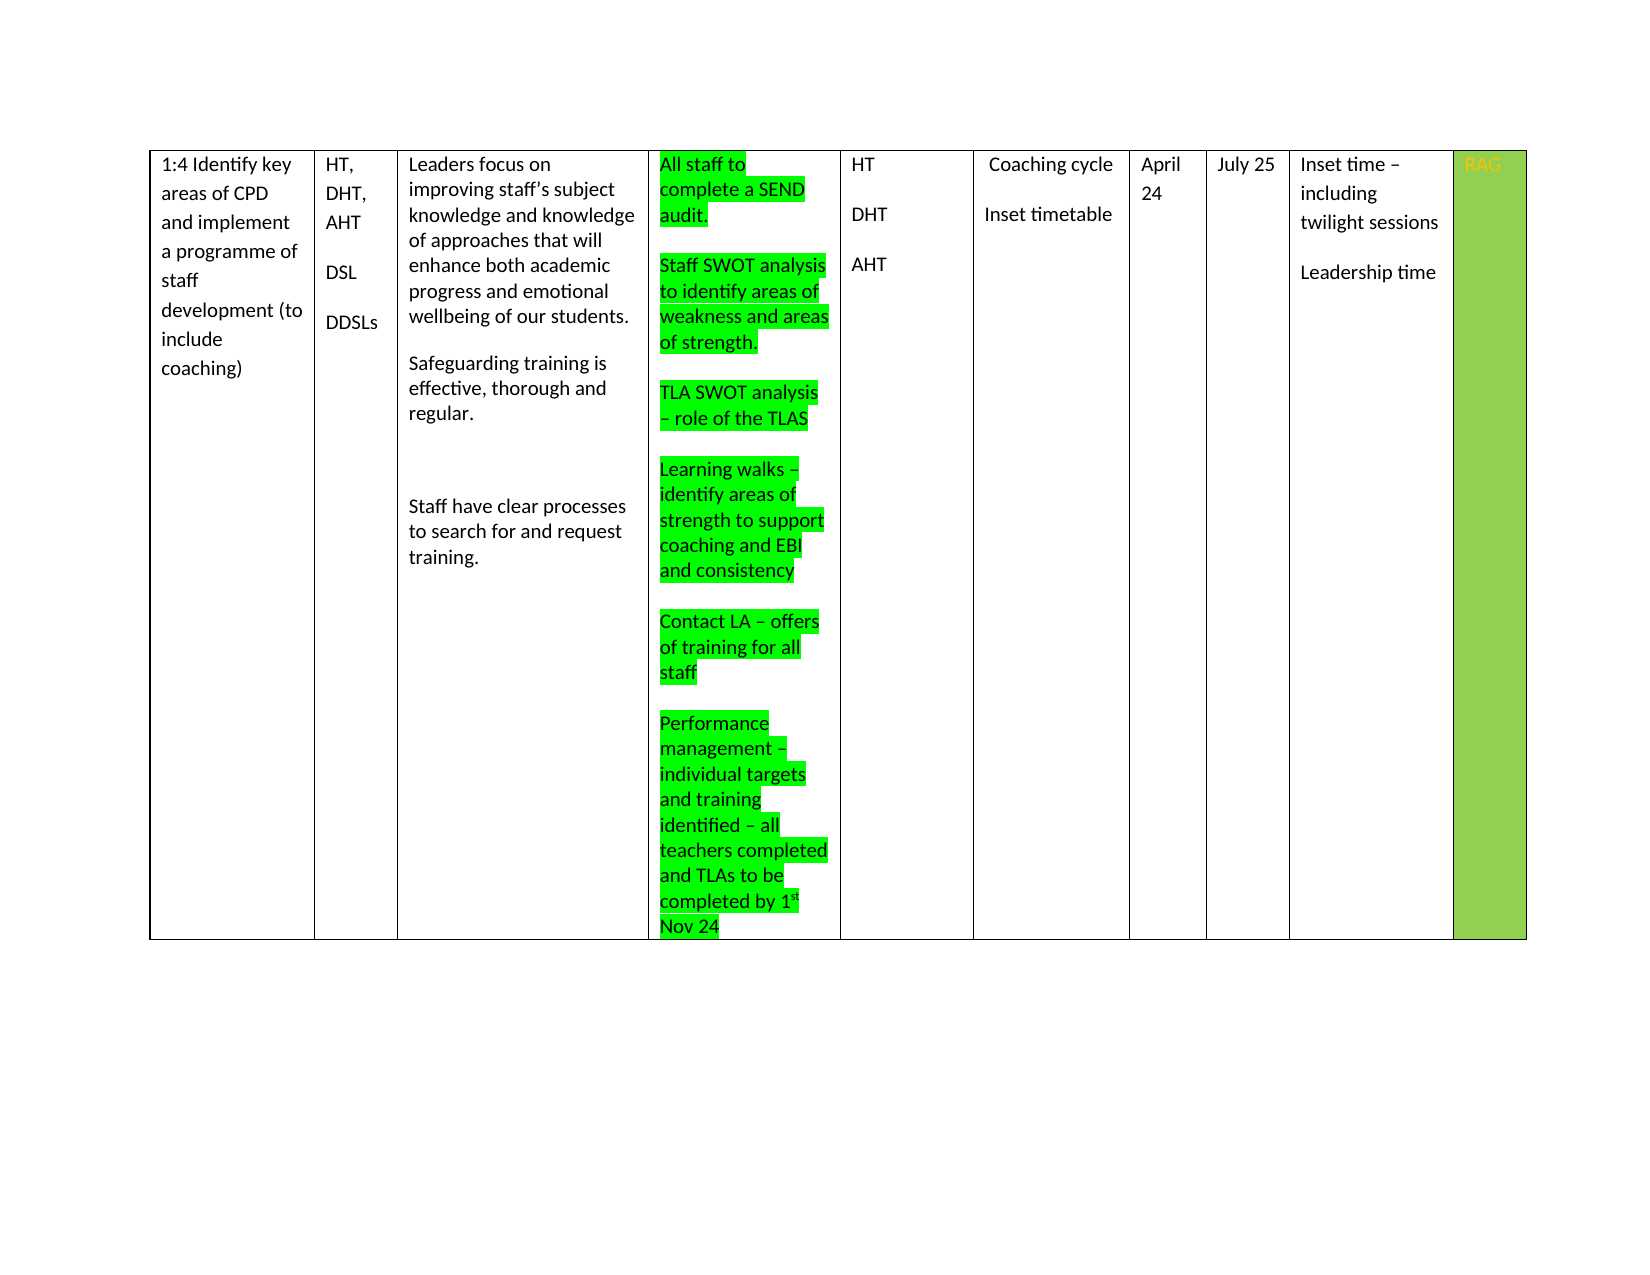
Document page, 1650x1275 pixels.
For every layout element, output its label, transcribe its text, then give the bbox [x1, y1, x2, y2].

table_cell RAG [1454, 151, 1526, 939]
table_cell HT DHT AHT [841, 151, 973, 939]
table_cell April 24 [1130, 151, 1206, 939]
table_cell Inset time – including twilight sessions Leadership time [1290, 151, 1453, 939]
table_cell July 25 [1207, 151, 1289, 939]
table_cell HT, DHT, AHT DSL DDSLs [315, 151, 397, 939]
table_cell 1:4 Identify key areas of CPD and implement a programme of staff development (to include coaching) [151, 151, 314, 939]
table_cell Coaching cycle Inset timetable [974, 151, 1129, 939]
table_cell Leaders focus on improving staff’s subject knowledge and knowledge of approaches that will enhance both academic progress and emotional wellbeing of our students. Safeguarding training is effective, thorough and regular. Staff have clear processes to search for and request training. [398, 151, 648, 939]
table_cell All staff to complete a SEND audit. Staff SWOT analysis to identify areas of weakness and areas of strength. TLA SWOT analysis – role of the TLAS Learning walks – identify areas of strength to support coaching and EBI and consistency Contact LA – offers of training for all staff Performance management – individual targets and training identified – all teachers completed and TLAs to be completed by 1st Nov 24 [649, 151, 840, 939]
